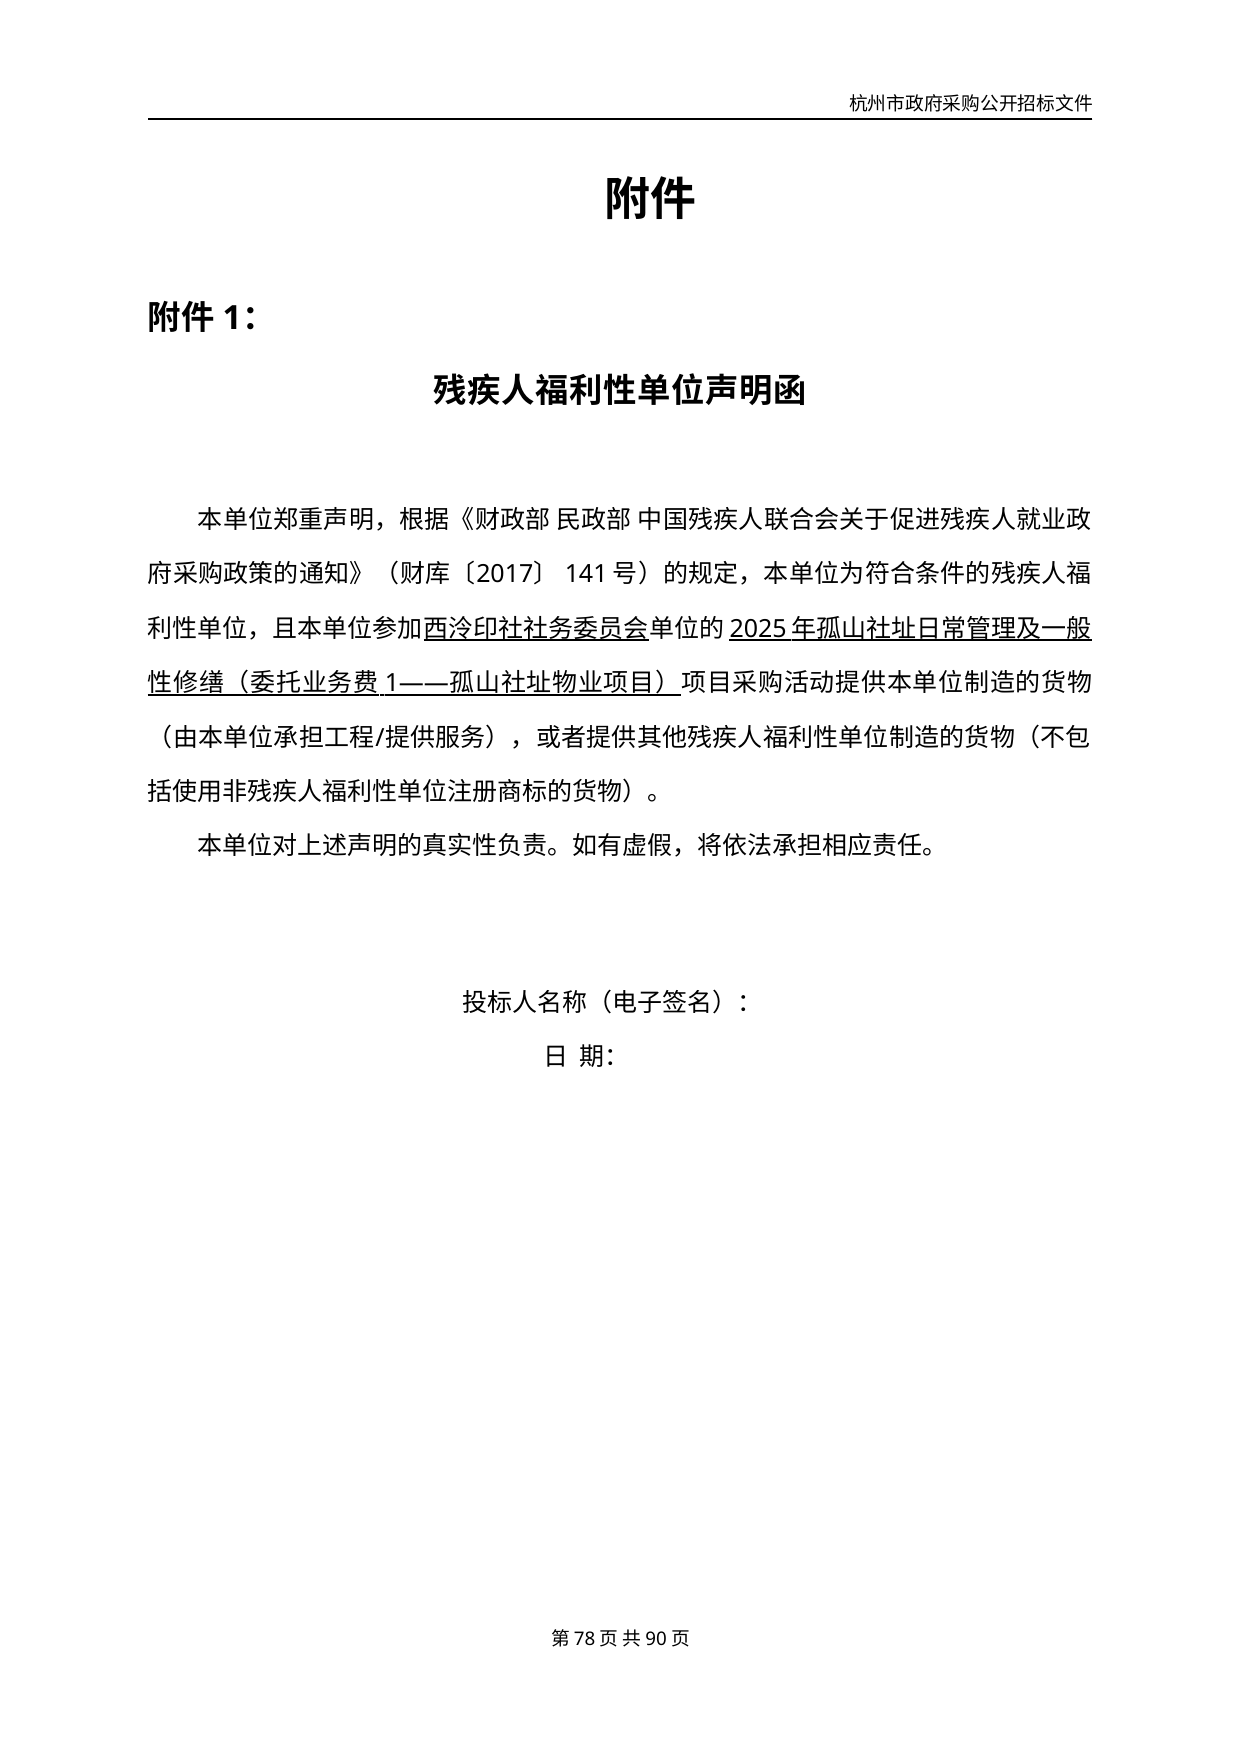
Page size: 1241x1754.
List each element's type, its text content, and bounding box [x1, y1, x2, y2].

text 残疾人福利性单位声明函 [148, 363, 1092, 412]
text 本单位郑重声明，根据《财政部 民政部 中国残疾人联合会关于促进残疾人就业政府采购政策的通知》（财库〔2017〕 141号）的规定，本单位为符合条件的残疾人福利性单位，且本单位参加西泠印社社务委员会单位的2025年孤山社址日常管理及一般性修缮（委托业务费1——孤山社址物业项目）项目采购活动提供本单位制造的货物（由本单位承担工程/提供服务），或者提供其他残疾人福利性单位制造的货物（不包括使用非残疾人福利性单位注册商标的货物）。 [148, 499, 1092, 808]
text 附件1： [148, 291, 1092, 339]
text 投标人名称（电子签名）： [148, 982, 930, 1018]
subtitle 附件 [282, 162, 1092, 228]
text 日 期： [148, 1037, 930, 1073]
text 本单位对上述声明的真实性负责。如有虚假，将依法承担相应责任。 [148, 826, 1092, 862]
